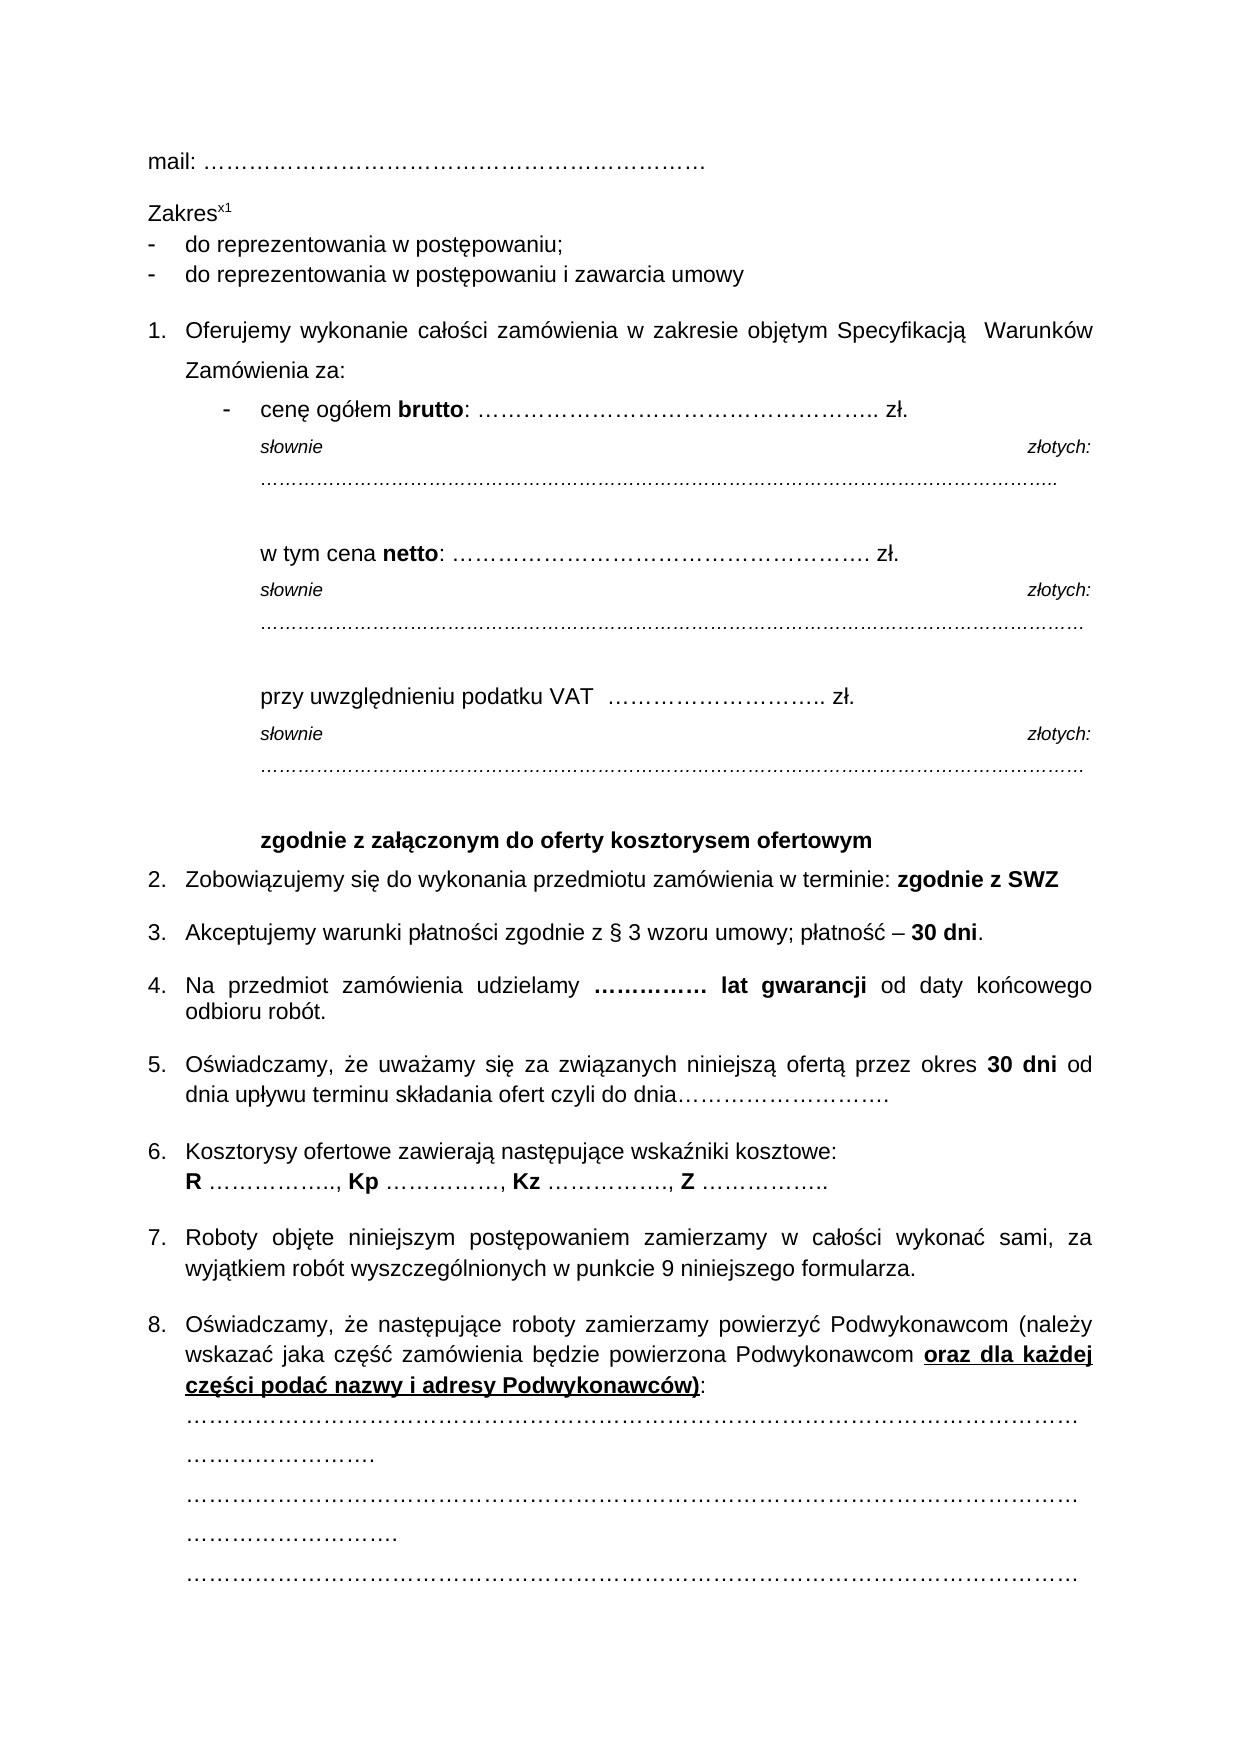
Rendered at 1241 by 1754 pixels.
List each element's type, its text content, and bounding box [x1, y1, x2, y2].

list Kosztorysy ofertowe zawierają następujące wskaźniki kosztowe: [148, 1138, 1093, 1164]
list zgodnie z załączonym do oferty kosztorysem ofertowym [260, 827, 1093, 853]
list słownie złotych: …………………………………………………………………………………………………………………… [260, 579, 1093, 633]
list Roboty objęte niniejszym postępowaniem zamierzamy w całości wykonać sami, za wyjątkiem robót wyszczególnionych w punkcie 9 niniejszego formularza. [148, 1224, 1093, 1281]
list Oświadczamy, że uważamy się za związanych niniejszą ofertą przez okres 30 dni od dnia upływu terminu składania ofert czyli do dnia………………………. [148, 1051, 1093, 1107]
list cenę ogółem brutto: …………………………………………….. zł. [223, 396, 1093, 423]
list do reprezentowania w postępowaniu i zawarcia umowy [148, 261, 1093, 287]
list Oświadczamy, że następujące roboty zamierzamy powierzyć Podwykonawcom (należy wskazać jaka część zamówienia będzie powierzona Podwykonawcom oraz dla każdej części podać nazwy i adresy Podwykonawców): [148, 1311, 1093, 1398]
list Zobowiązujemy się do wykonania przedmiotu zamówienia w terminie: zgodnie z SWZ [148, 866, 1093, 893]
list Na przedmiot zamówienia udzielamy …………… lat gwarancji od daty końcowego odbioru robót. [148, 972, 1093, 1024]
text Zakresx1 [148, 200, 1093, 227]
list słownie złotych: …………………………………………………………………………………………………………………… [260, 723, 1093, 777]
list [185, 1402, 1093, 1586]
list do reprezentowania w postępowaniu; [148, 231, 1093, 257]
list w tym cena netto: ………………………………………………. zł. [260, 540, 1093, 566]
list R …………….., Kp ……………, Kz ……………., Z …………….. [185, 1168, 1093, 1194]
text mail: ………………………………………………………… [148, 148, 1093, 174]
list Oferujemy wykonanie całości zamówienia w zakresie objętym Specyfikacją Warunków Zamówienia za: [148, 317, 1093, 383]
list Akceptujemy warunki płatności zgodnie z § 3 wzoru umowy; płatność – 30 dni. [148, 919, 1093, 945]
list słownie złotych: ……………………………………………………………………………………………………………….. [260, 436, 1093, 489]
list przy uwzględnieniu podatku VAT ……………………….. zł. [260, 683, 1093, 710]
